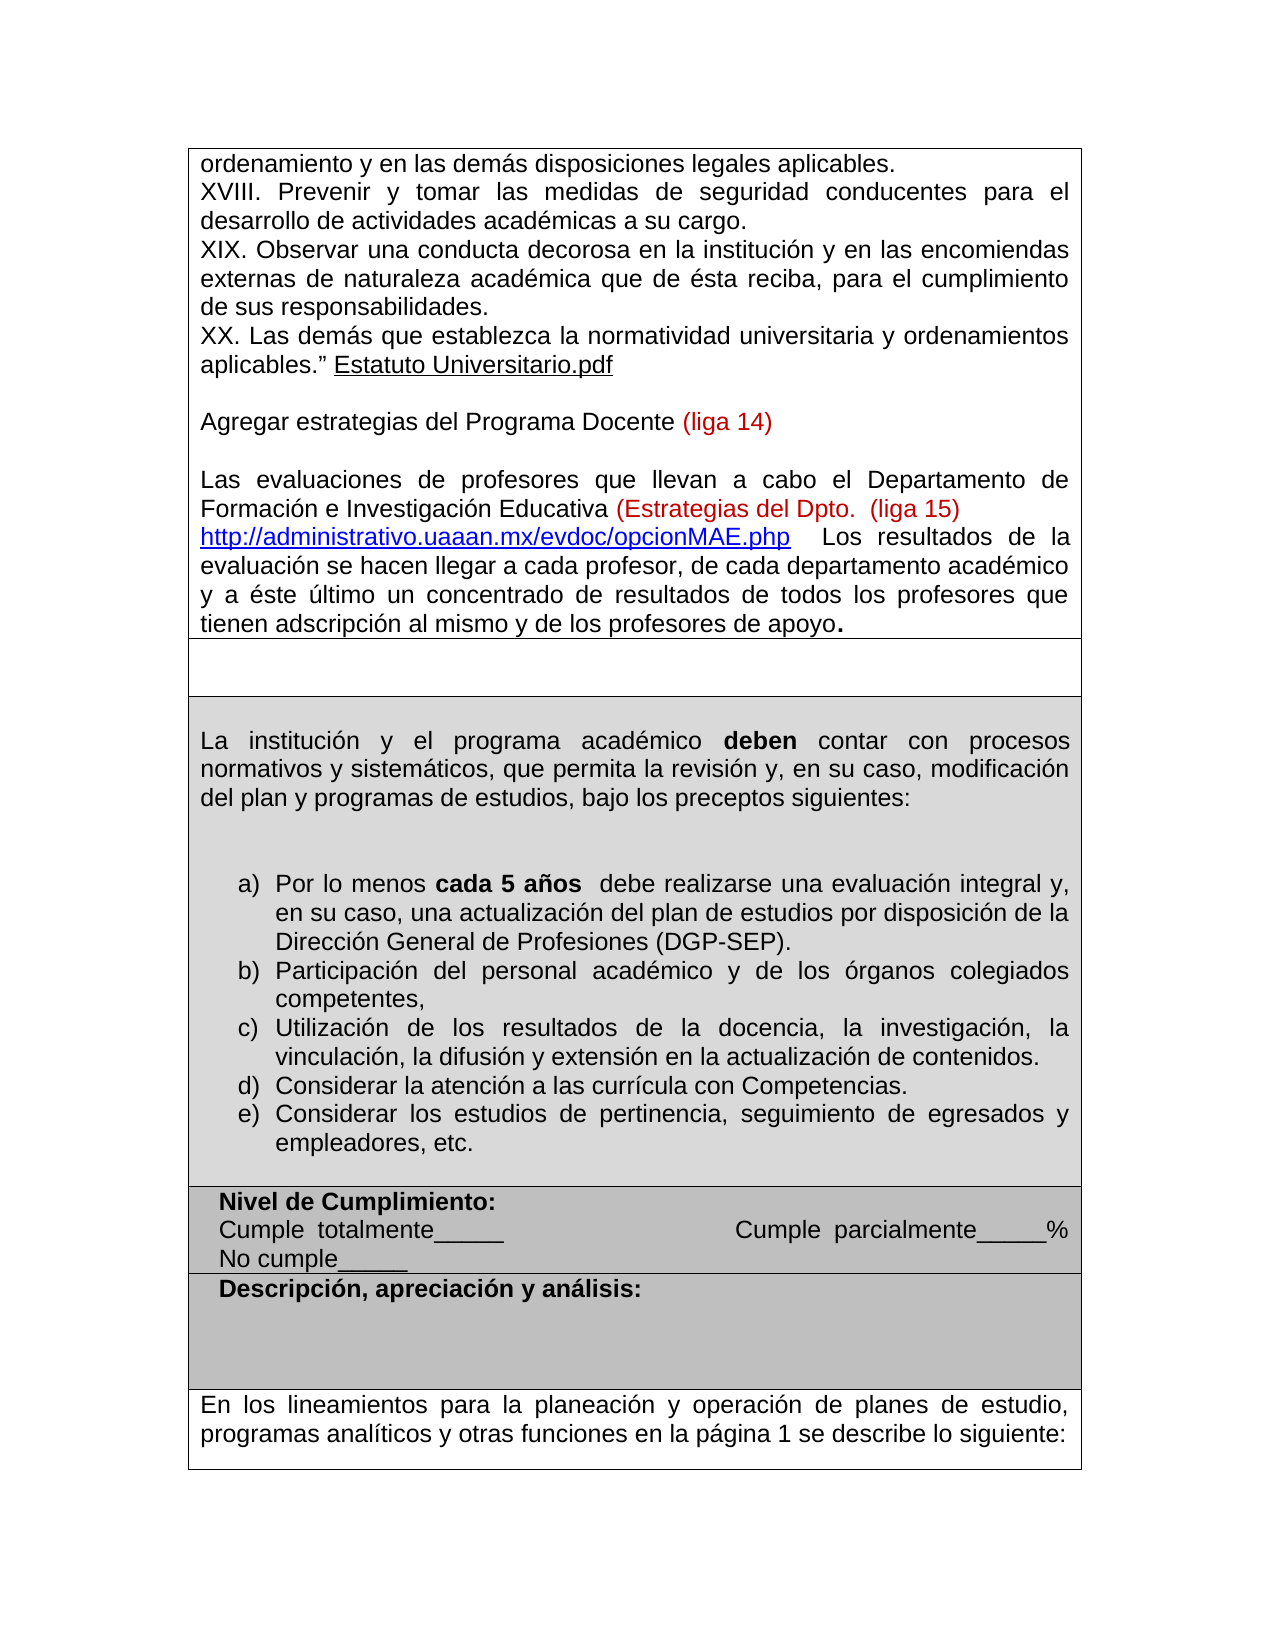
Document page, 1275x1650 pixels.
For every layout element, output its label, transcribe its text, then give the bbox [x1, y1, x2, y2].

table_cell Nivel de Cumplimiento: Cumple totalmente_____ Cumple parcialmente_____% No cumple_____ [189, 1187, 1081, 1273]
table_cell Descripción, apreciación y análisis: [189, 1274, 1081, 1389]
table_cell [189, 639, 1081, 696]
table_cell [189, 149, 1081, 637]
table_cell La institución y el programa académico deben contar con procesos normativos y sistemáticos, que permita la revisión y, en su caso, modificación del plan y programas de estudios, bajo los preceptos siguientes: Por lo menos cada 5 años debe realizarse una evaluación integral y, en su caso, una actualización del plan de estudios por disposición de la Dirección General de Profesiones (DGP-SEP). Participación del personal académico y de los órganos colegiados competentes, Utilización de los resultados de la docencia, la investigación, la vinculación, la difusión y extensión en la actualización de contenidos. Considerar la atención a las currícula con Competencias. Considerar los estudios de pertinencia, seguimiento de egresados y empleadores, etc. [189, 697, 1081, 1186]
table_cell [189, 1390, 1081, 1468]
